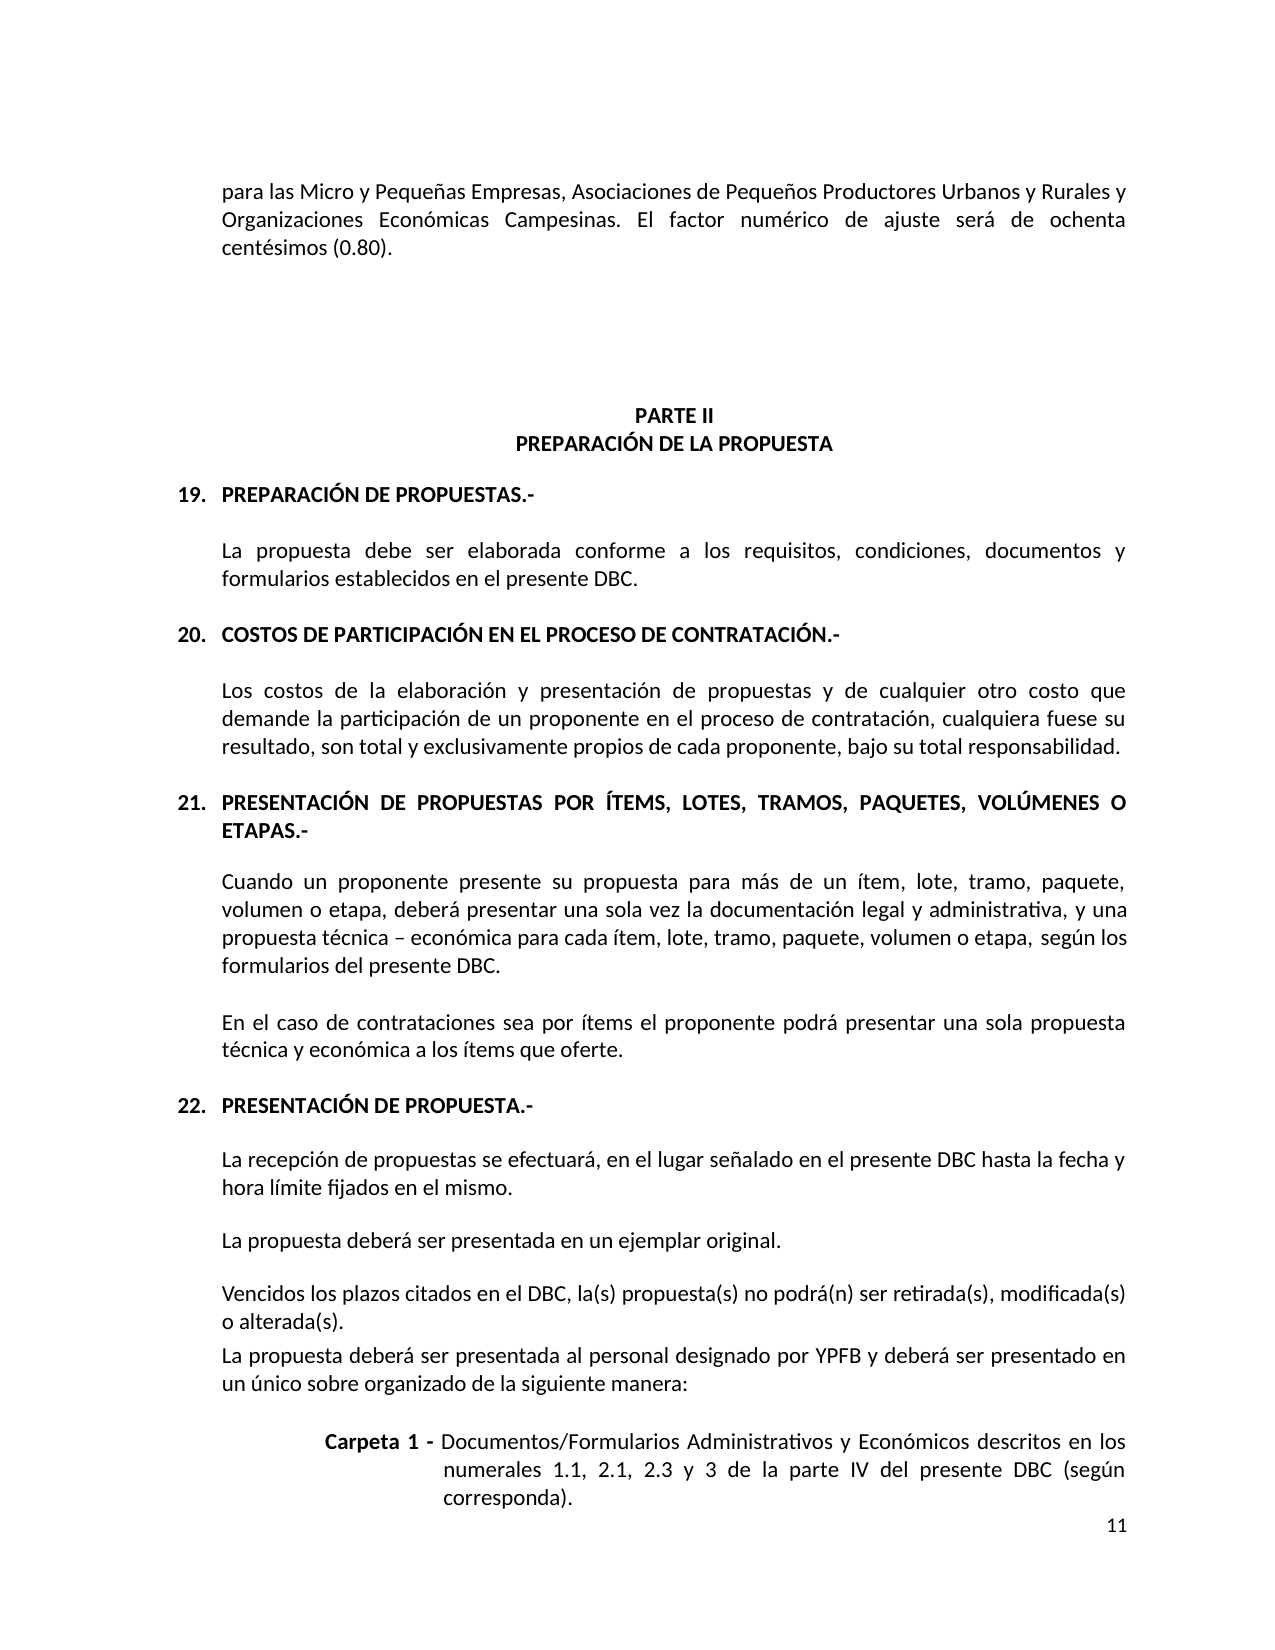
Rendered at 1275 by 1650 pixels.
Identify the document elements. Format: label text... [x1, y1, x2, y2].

text Los costos de la elaboración y presentación de propuestas y de cualquier otro costo que demande la participación de un proponente en el proceso de contratación, cualquiera fuese su resultado, son total y exclusivamente propios de cada proponente, bajo su total responsabilidad. [222, 676, 1127, 761]
text En el caso de contrataciones sea por ítems el proponente podrá presentar una sola propuesta técnica y económica a los ítems que oferte. [222, 1008, 1127, 1064]
text La propuesta debe ser elaborada conforme a los requisitos, condiciones, documentos y formularios establecidos en el presente DBC. [222, 536, 1127, 592]
text La propuesta deberá ser presentada en un ejemplar original. [222, 1226, 1127, 1254]
text Vencidos los plazos citados en el DBC, la(s) propuesta(s) no podrá(n) ser retirada(s), modificada(s) o alterada(s). [222, 1279, 1127, 1335]
text La propuesta deberá ser presentada al personal designado por YPFB y deberá ser presentado en un único sobre organizado de la siguiente manera: [222, 1341, 1127, 1397]
list COSTOS DE PARTICIPACIÓN EN EL PROCESO DE CONTRATACIÓN.- [177, 620, 1127, 648]
list Carpeta 1 - Documentos/Formularios Administrativos y Económicos descritos en los numerales 1.1, 2.1, 2.3 y 3 de la parte IV del presente DBC (según corresponda). [325, 1427, 1127, 1511]
list PRESENTACIÓN DE PROPUESTA.- [177, 1092, 1127, 1120]
text PARTE II [177, 401, 1127, 429]
list PREPARACIÓN DE PROPUESTAS.- [177, 480, 1127, 508]
list PRESENTACIÓN DE PROPUESTAS POR ÍTEMS, LOTES, TRAMOS, PAQUETES, VOLÚMENES O ETAPAS.- [177, 788, 1127, 844]
text PREPARACIÓN DE LA PROPUESTA [177, 429, 1127, 457]
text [222, 177, 1127, 261]
text La recepción de propuestas se efectuará, en el lugar señalado en el presente DBC hasta la fecha y hora límite fijados en el mismo. [222, 1145, 1127, 1201]
text Cuando un proponente presente su propuesta para más de un ítem, lote, tramo, paquete, volumen o etapa, deberá presentar una sola vez la documentación legal y administrativa, y una propuesta técnica – económica para cada ítem, lote, tramo, paquete, volumen o etapa, según los formularios del presente DBC. [222, 867, 1127, 979]
